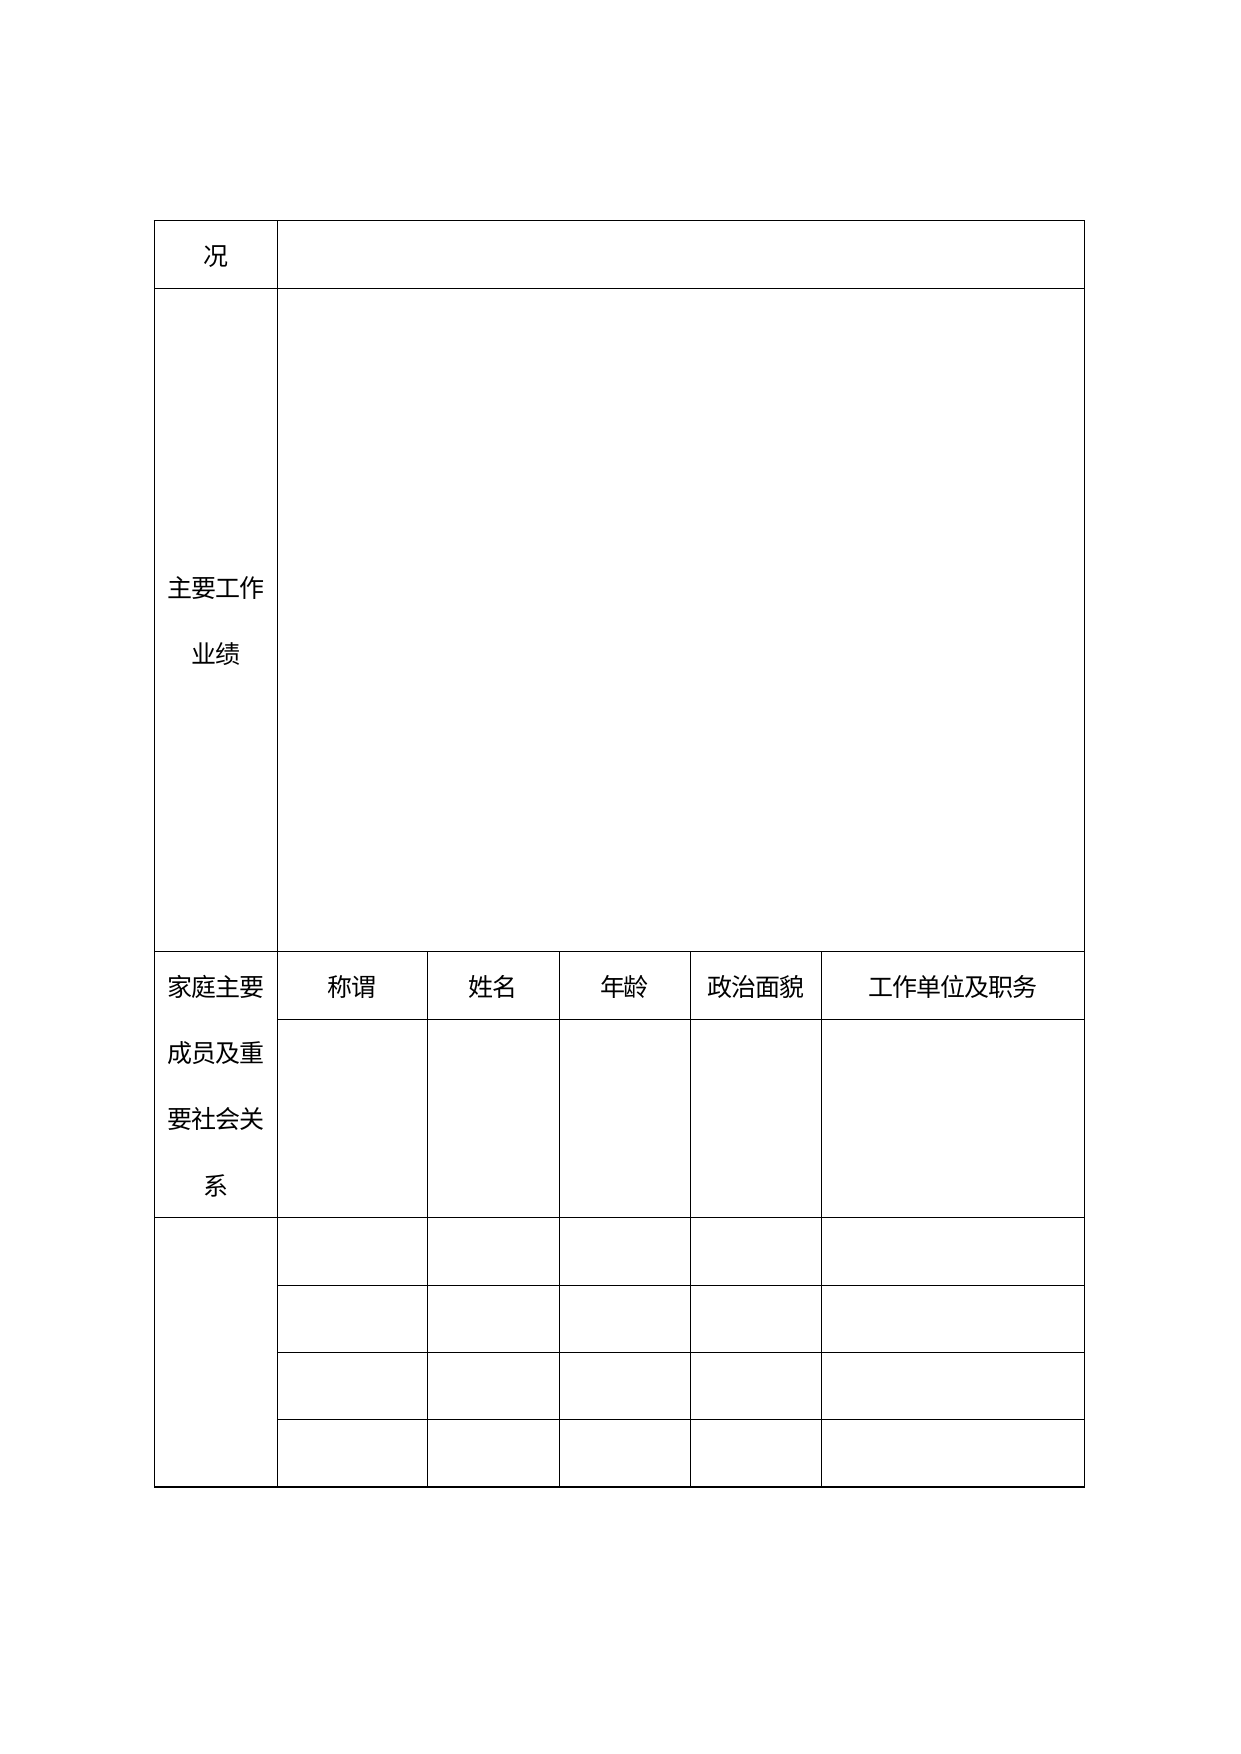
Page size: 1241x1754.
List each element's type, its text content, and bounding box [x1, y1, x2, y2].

table_cell [822, 1286, 1084, 1352]
table_cell [278, 1353, 427, 1419]
table_cell [278, 1286, 427, 1352]
table_cell 年龄 [560, 952, 690, 1018]
table_cell [428, 1353, 559, 1419]
table_cell [278, 1020, 427, 1217]
table_cell 工作单位及职务 [822, 952, 1084, 1018]
table_cell [278, 289, 1084, 951]
table_cell [691, 1020, 821, 1217]
table_cell [822, 1353, 1084, 1419]
table_cell 主要工作 业绩 [155, 289, 277, 951]
table_cell [560, 1420, 690, 1486]
table_cell [560, 1020, 690, 1217]
table_cell [278, 1420, 427, 1486]
table_cell [428, 1286, 559, 1352]
table_cell [560, 1353, 690, 1419]
table_cell [155, 1218, 277, 1486]
table_cell [428, 1420, 559, 1486]
table_cell [691, 1286, 821, 1352]
table_cell [560, 1218, 690, 1284]
table_cell 家庭主要成员及重要社会关系 [155, 952, 277, 1217]
table_cell [822, 1218, 1084, 1284]
table_cell [822, 1020, 1084, 1217]
table_cell [428, 1020, 559, 1217]
table_cell 称谓 [278, 952, 427, 1018]
table_cell [560, 1286, 690, 1352]
table_cell [822, 1420, 1084, 1486]
table_cell [278, 1218, 427, 1284]
table_cell [691, 1353, 821, 1419]
table_cell 姓名 [428, 952, 559, 1018]
table_cell 近三年年度考核情况 [155, 221, 277, 288]
table_cell [691, 1218, 821, 1284]
table_cell [691, 1420, 821, 1486]
table_cell 政治面貌 [691, 952, 821, 1018]
table_cell [278, 221, 1084, 288]
table_cell [428, 1218, 559, 1284]
